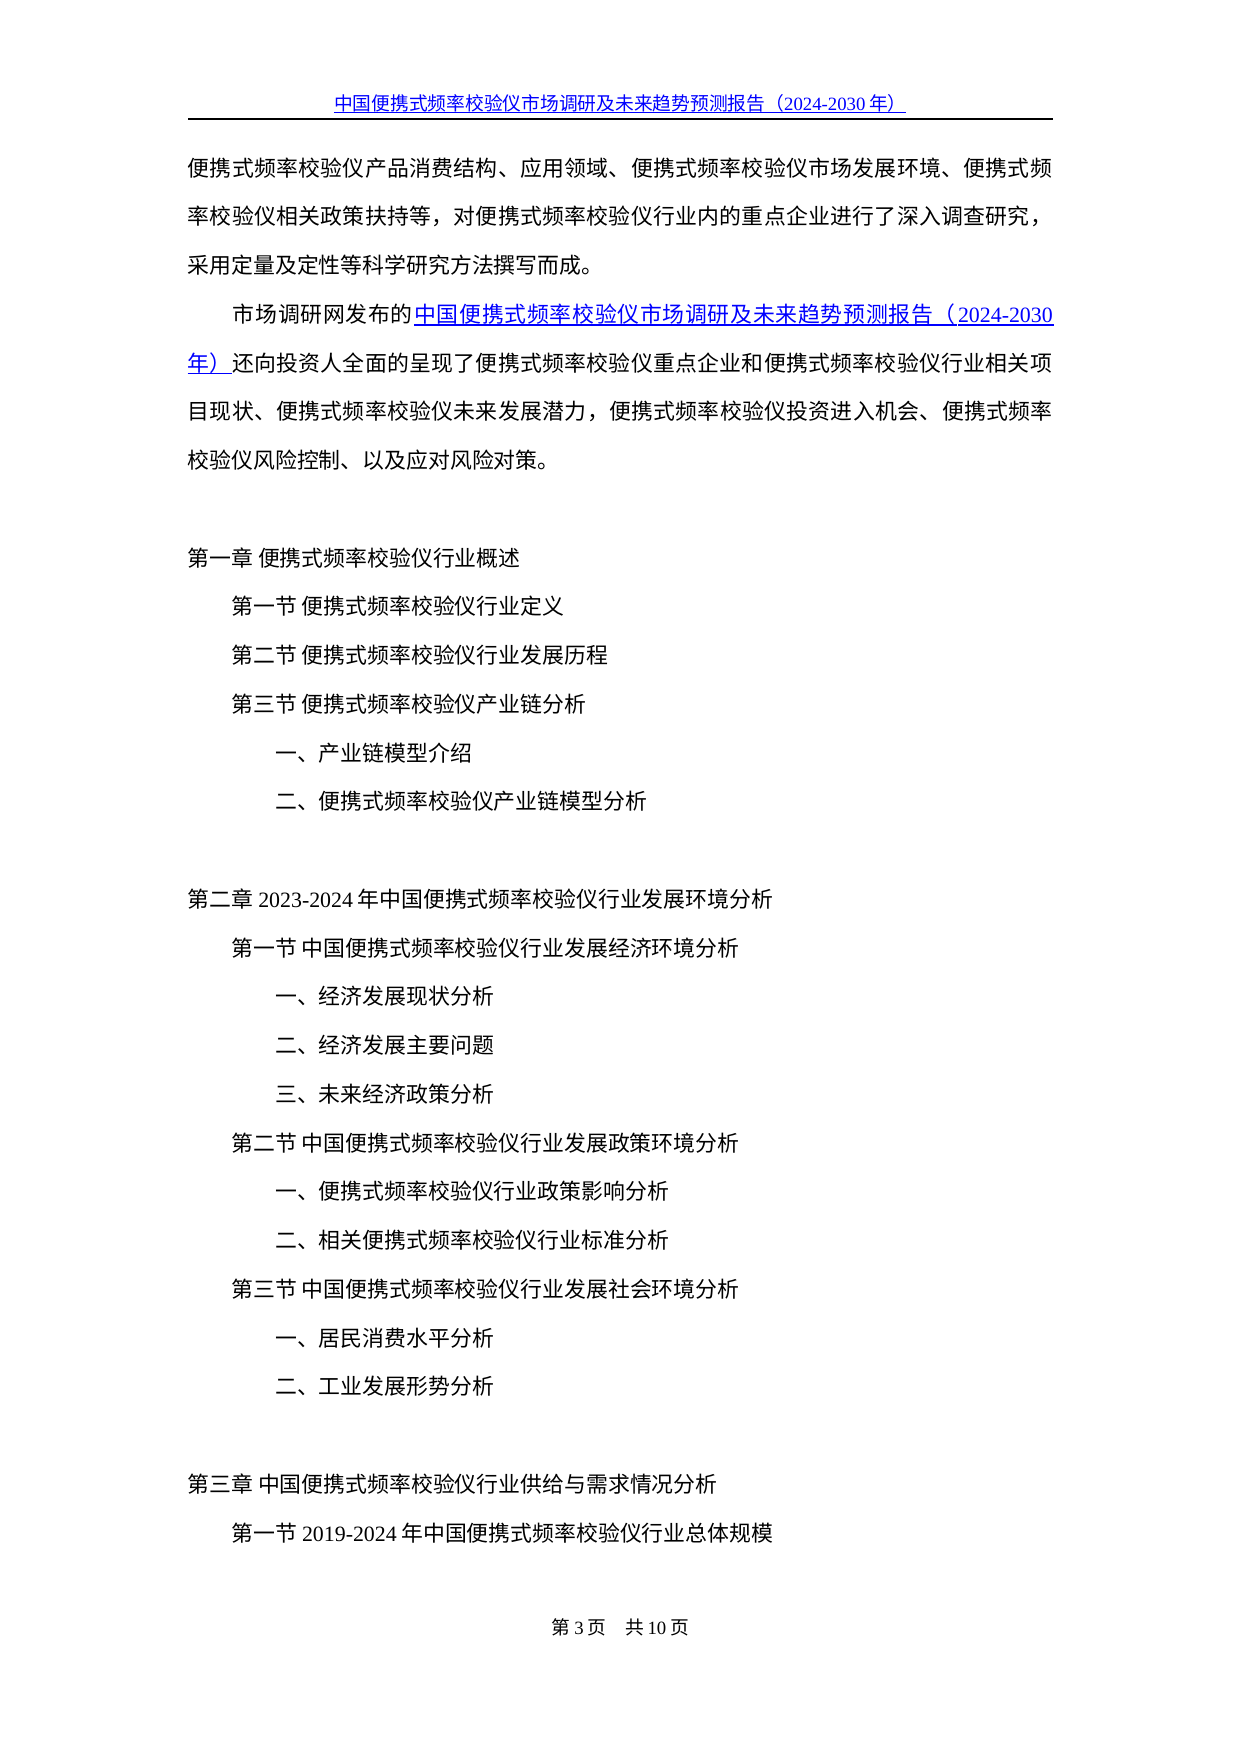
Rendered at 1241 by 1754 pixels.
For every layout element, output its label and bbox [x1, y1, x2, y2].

text [187, 150, 1053, 1548]
